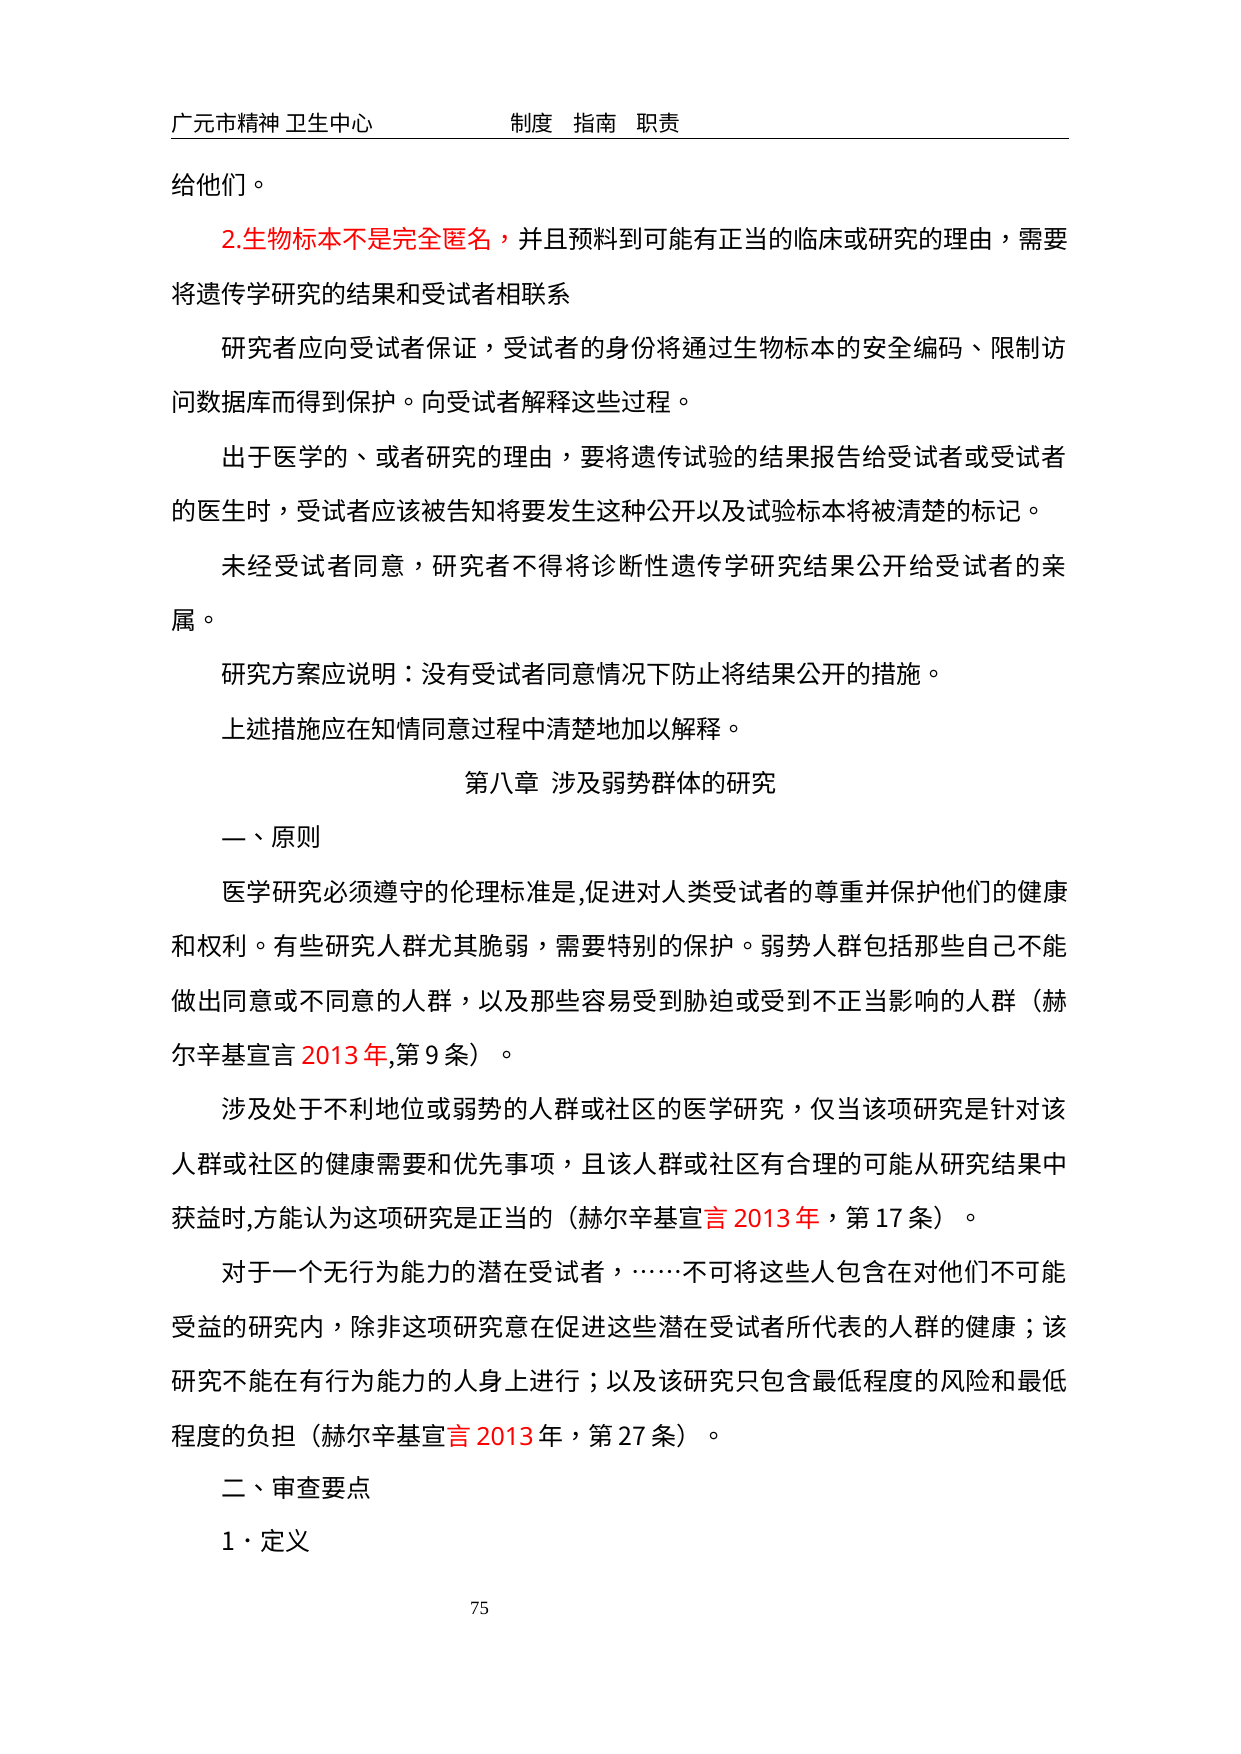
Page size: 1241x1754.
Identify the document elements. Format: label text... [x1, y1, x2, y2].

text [171, 165, 1069, 202]
text 上述措施应在知情同意过程中清楚地加以解释。 [171, 709, 1069, 745]
text —、原则 [171, 818, 1069, 854]
list 研究者应向受试者保证，受试者的身份将通过生物标本的安全编码、限制访问数据库而得到保护。向受试者解释这些过程。 [171, 328, 1069, 419]
text 医学研究必须遵守的伦理标准是,促进对人类受试者的尊重并保护他们的健康和权利。有些研究人群尤其脆弱，需要特别的保护。弱势人群包括那些自己不能做出同意或不同意的人群，以及那些容易受到胁迫或受到不正当影响的人群（赫尔辛基宣言2013年,第9条）。 [171, 872, 1069, 1072]
list 对于一个无行为能力的潜在受试者，……不可将这些人包含在对他们不可能受益的研究内，除非这项研究意在促进这些潜在受试者所代表的人群的健康；该研究不能在有行为能力的人身上进行；以及该研究只包含最低程度的风险和最低程度的负担（赫尔辛基宣言2013年，第27条）。 [171, 1253, 1069, 1452]
list 出于医学的、或者研究的理由，要将遗传试验的结果报告给受试者或受试者的医生时，受试者应该被告知将要发生这种公开以及试验标本将被清楚的标记。 [171, 437, 1069, 528]
list 涉及处于不利地位或弱势的人群或社区的医学研究，仅当该项研究是针对该人群或社区的健康需要和优先事项，且该人群或社区有合理的可能从研究结果中获益时,方能认为这项研究是正当的（赫尔辛基宣言2013年，第17条）。 [171, 1090, 1069, 1235]
list 定义 [171, 1521, 1069, 1558]
text 研究方案应说明：没有受试者同意情况下防止将结果公开的措施。 [171, 655, 1069, 691]
text 第八章 涉及弱势群体的研究 [171, 763, 1069, 800]
list 2.生物标本不是完全匿名，并且预料到可能有正当的临床或研究的理由，需要将遗传学研究的结果和受试者相联系 [171, 220, 1069, 310]
list 未经受试者同意，研究者不得将诊断性遗传学研究结果公开给受试者的亲属。 [171, 546, 1069, 637]
text 二、审查要点 [171, 1470, 1069, 1504]
